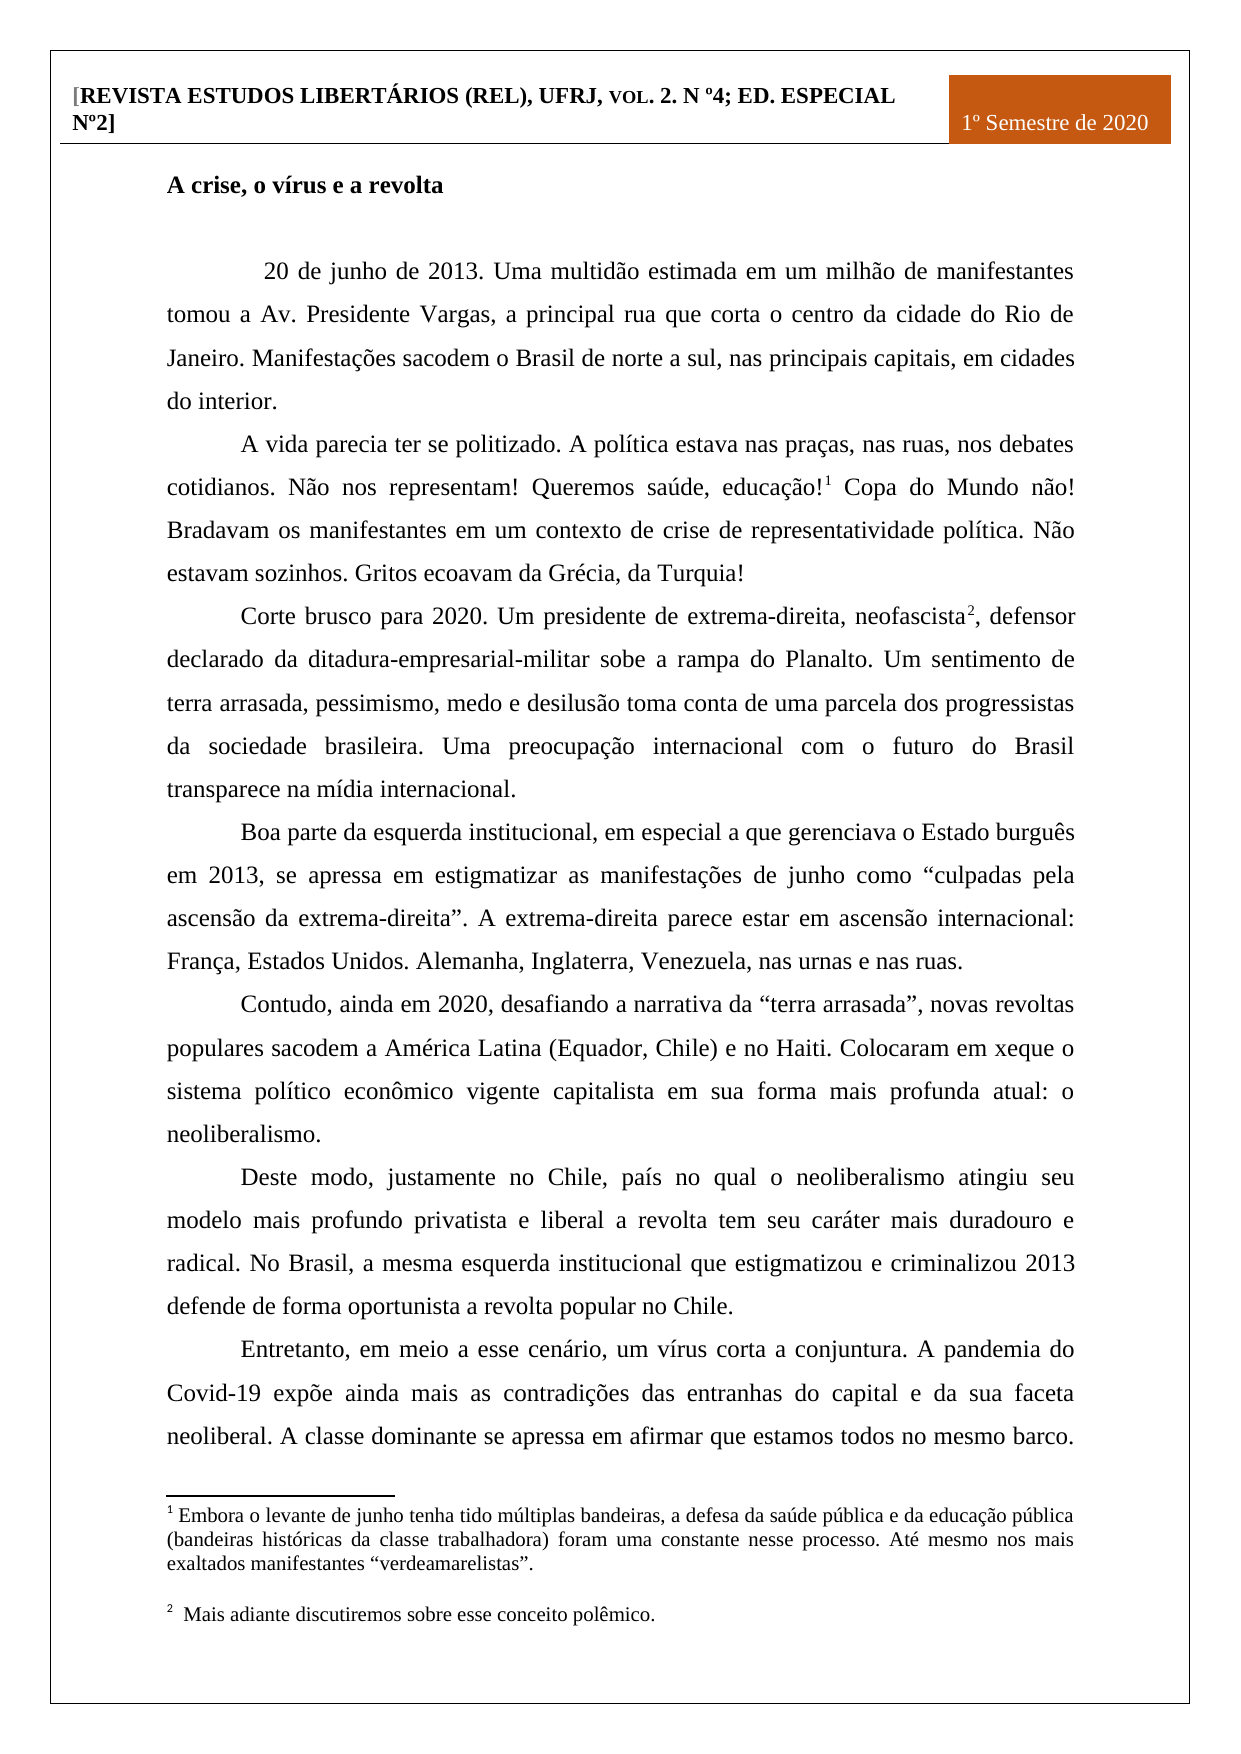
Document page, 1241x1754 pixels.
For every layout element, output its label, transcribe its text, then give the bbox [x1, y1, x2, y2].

text 20 de junho de 2013. Uma multidão estimada em um milhão de manifestantes tomou a Av. Presidente Vargas, a principal rua que corta o centro da cidade do Rio de Janeiro. Manifestações sacodem o Brasil de norte a sul, nas principais capitais, em cidades do interior. [167, 256, 1076, 414]
text Boa parte da esquerda institucional, em especial a que gerenciava o Estado burguês em 2013, se apressa em estigmatizar as manifestações de junho como “culpadas pela ascensão da extrema-direita”. A extrema-direita parece estar em ascensão internacional: França, Estados Unidos. Alemanha, Inglaterra, Venezuela, nas urnas e nas ruas. [167, 817, 1076, 975]
text A vida parecia ter se politizado. A política estava nas praças, nas ruas, nos debates cotidianos. Não nos representam! Queremos saúde, educação! Copa do Mundo não! Bradavam os manifestantes em um contexto de crise de representatividade política. Não estavam sozinhos. Gritos ecoavam da Grécia, da Turquia! [167, 429, 1076, 587]
text Corte brusco para 2020. Um presidente de extrema-direita, neofascista, defensor declarado da ditadura-empresarial-militar sobe a rampa do Planalto. Um sentimento de terra arrasada, pessimismo, medo e desilusão toma conta de uma parcela dos progressistas da sociedade brasileira. Uma preocupação internacional com o futuro do Brasil transparece na mídia internacional. [167, 601, 1076, 803]
text Contudo, ainda em 2020, desafiando a narrativa da “terra arrasada”, novas revoltas populares sacodem a América Latina (Equador, Chile) e no Haiti. Colocaram em xeque o sistema político econômico vigente capitalista em sua forma mais profunda atual: o neoliberalismo. [167, 989, 1076, 1148]
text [167, 1334, 1076, 1449]
text Deste modo, justamente no Chile, país no qual o neoliberalismo atingiu seu modelo mais profundo privatista e liberal a revolta tem seu caráter mais duradouro e radical. No Brasil, a mesma esquerda institucional que estigmatizou e criminalizou 2013 defende de forma oportunista a revolta popular no Chile. [167, 1162, 1076, 1320]
text A crise, o vírus e a revolta [167, 170, 1076, 199]
